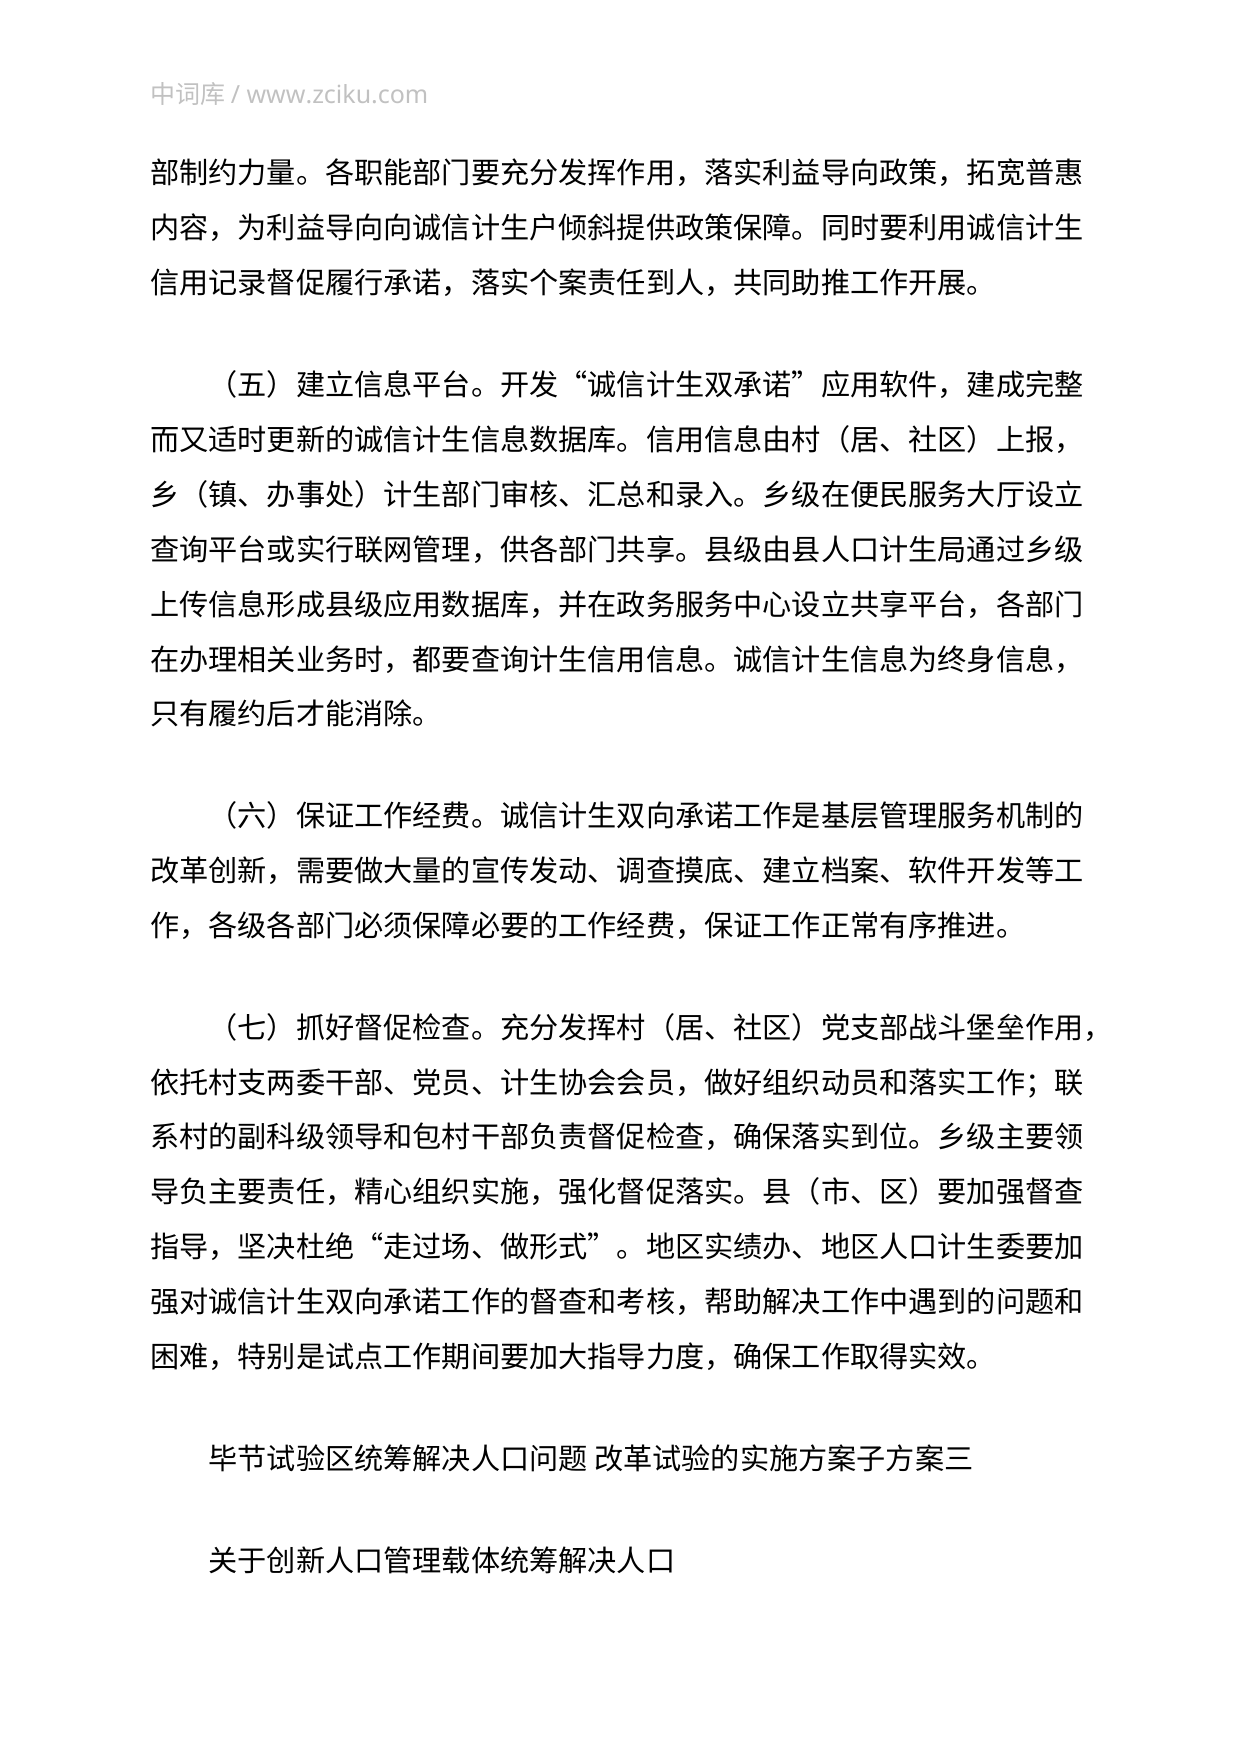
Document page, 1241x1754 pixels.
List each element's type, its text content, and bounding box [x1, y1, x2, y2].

text 毕节试验区统筹解决人口问题 改革试验的实施方案子方案三 [150, 1435, 1090, 1478]
text （六）保证工作经费。诚信计生双向承诺工作是基层管理服务机制的改革创新，需要做大量的宣传发动、调查摸底、建立档案、软件开发等工作，各级各部门必须保障必要的工作经费，保证工作正常有序推进。 [150, 793, 1090, 945]
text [150, 150, 1090, 302]
text （七）抓好督促检查。充分发挥村（居、社区）党支部战斗堡垒作用，依托村支两委干部、党员、计生协会会员，做好组织动员和落实工作；联系村的副科级领导和包村干部负责督促检查，确保落实到位。乡级主要领导负主要责任，精心组织实施，强化督促落实。县（市、区）要加强督查指导，坚决杜绝“走过场、做形式”。地区实绩办、地区人口计生委要加强对诚信计生双向承诺工作的督查和考核，帮助解决工作中遇到的问题和困难，特别是试点工作期间要加大指导力度，确保工作取得实效。 [150, 1004, 1090, 1376]
text 关于创新人口管理载体统筹解决人口 [150, 1537, 1090, 1579]
text （五）建立信息平台。开发“诚信计生双承诺”应用软件，建成完整而又适时更新的诚信计生信息数据库。信用信息由村（居、社区）上报，乡（镇、办事处）计生部门审核、汇总和录入。乡级在便民服务大厅设立查询平台或实行联网管理，供各部门共享。县级由县人口计生局通过乡级上传信息形成县级应用数据库，并在政务服务中心设立共享平台，各部门在办理相关业务时，都要查询计生信用信息。诚信计生信息为终身信息，只有履约后才能消除。 [150, 362, 1090, 733]
